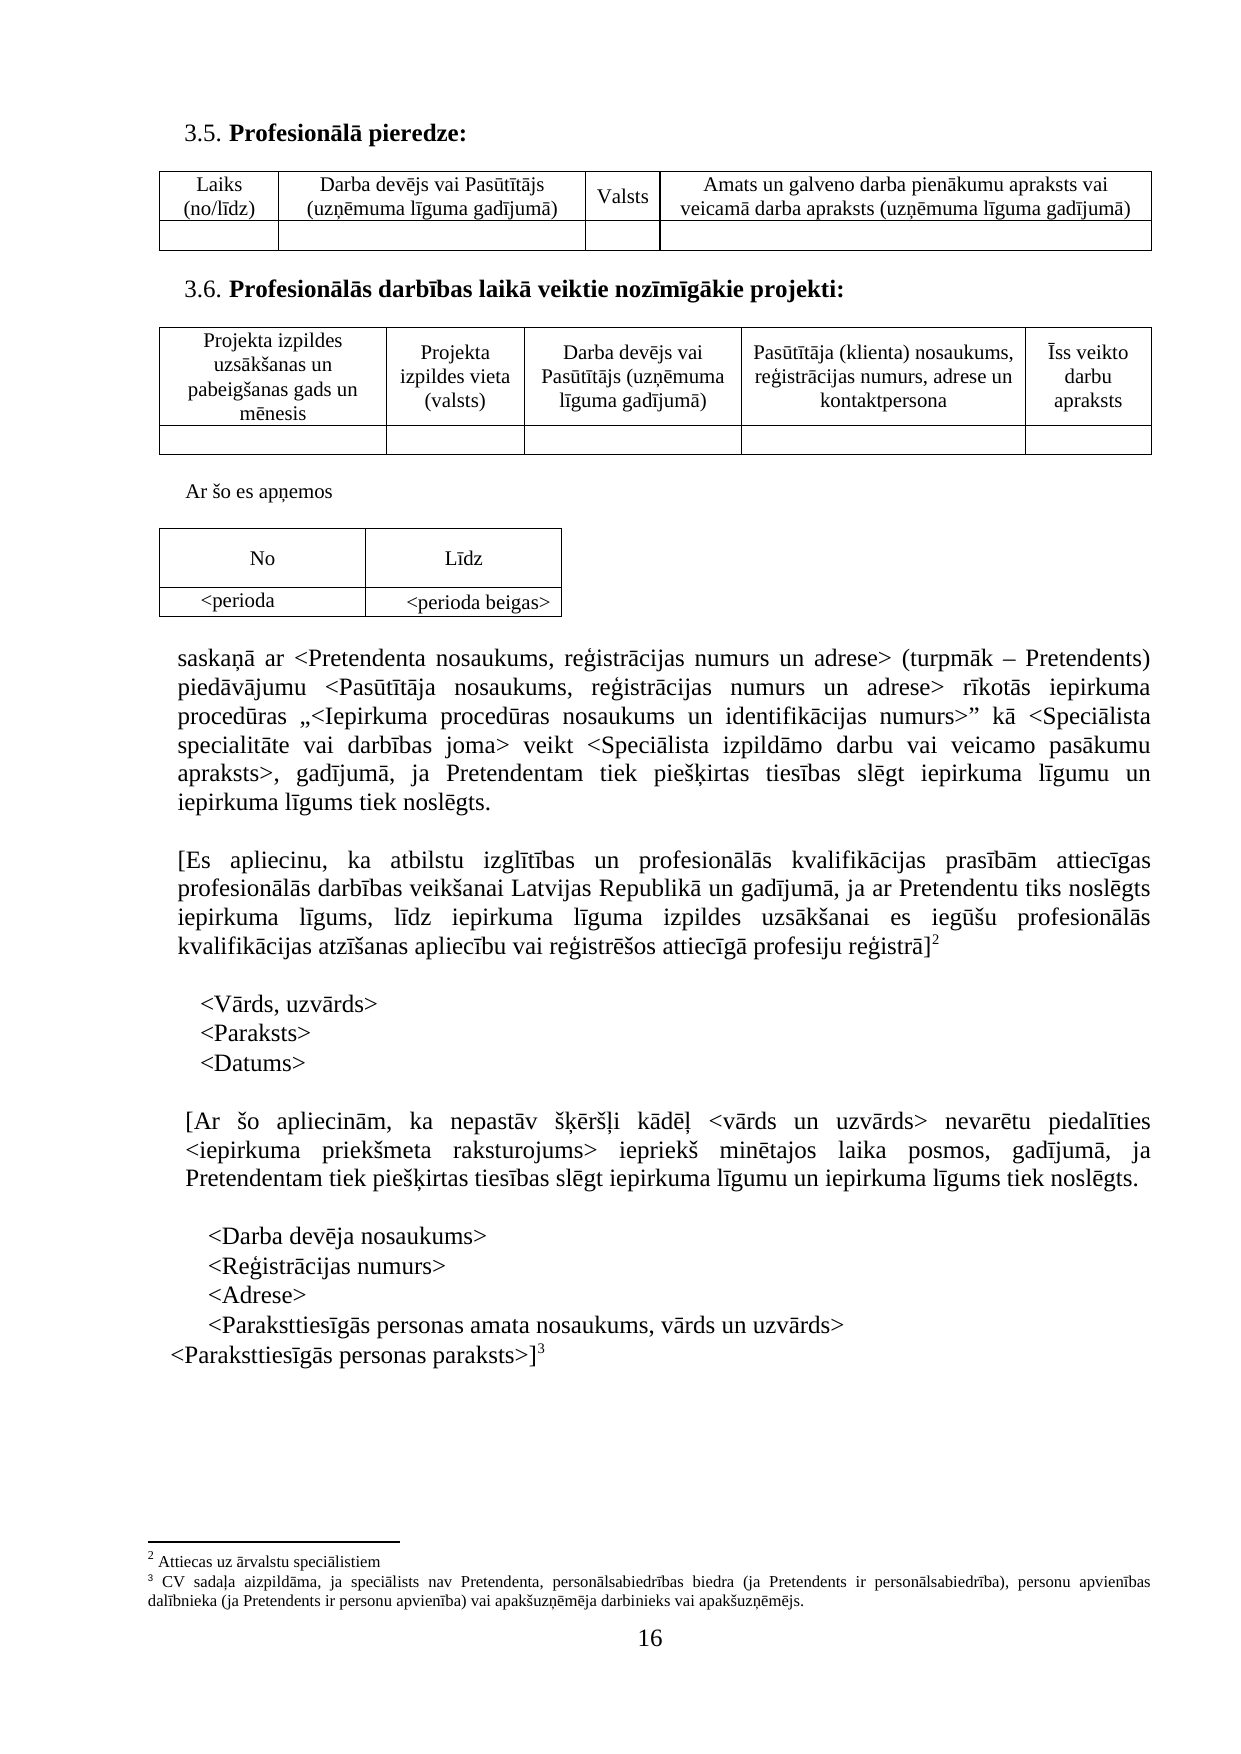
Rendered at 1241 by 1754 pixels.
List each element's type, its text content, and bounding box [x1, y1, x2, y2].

table_header No [160, 529, 365, 587]
list Profesionālās darbības laikā veiktie nozīmīgākie projekti: [184, 274, 1152, 303]
text saskaņā ar <Pretendenta nosaukums, reģistrācijas numurs un adrese> (turpmāk – Pretendents) piedāvājumu <Pasūtītāja nosaukums, reģistrācijas numurs un adrese> rīkotās iepirkuma procedūras „<Iepirkuma procedūras nosaukums un identifikācijas numurs>” kā <Speciālista specialitāte vai darbības joma> veikt <Speciālista izpildāmo darbu vai veicamo pasākumu apraksts>, gadījumā, ja Pretendentam tiek piešķirtas tiesības slēgt iepirkuma līgumu un iepirkuma tiek noslēgts. [177, 643, 1152, 816]
table_cell <perioda beigas> [366, 588, 561, 616]
table_cell [387, 426, 524, 454]
table_cell <perioda sākums> [160, 588, 365, 616]
table_header Laiks (no/līdz) [160, 172, 278, 220]
table_header Pasūtītāja (klienta) nosaukums, reģistrācijas numurs, adrese un kontaktpersona [742, 328, 1025, 424]
table_cell [160, 426, 386, 454]
table_cell [160, 221, 278, 249]
table_cell [279, 221, 585, 249]
table_header Projekta izpildes vieta (valsts) [387, 328, 524, 424]
table_header Darba devējs vai Pasūtītājs (uzņēmuma līguma gadījumā) [279, 172, 585, 220]
text [Es apliecinu, ka atbilstu izglītības un profesionālās kvalifikācijas prasībām attiecīgas profesionālās darbības veikšanai Latvijas Republikā un gadījumā, ja ar Pretendentu tiks noslēgts iepirkuma līgums, līdz iepirkuma līguma izpildes uzsākšanai es iegūšu profesionālās kvalifikācijas atzīšanas apliecību vai reģistrēšos attiecīgā profesiju reģistrā] [177, 845, 1152, 960]
table_cell <Paraksts> [159, 1018, 389, 1048]
table_header Darba devējs vai Pasūtītājs (uzņēmuma līguma gadījumā) [525, 328, 741, 424]
table_header Īss veikto darbu apraksts [1026, 328, 1151, 424]
table_header Līdz [366, 529, 561, 587]
table_cell [1026, 426, 1151, 454]
text [Ar šo apliecinām, ka nepastāv šķēršļi kādēļ <vārds un uzvārds> nevarētu piedalīties <iepirkuma priekšmeta raksturojums> iepriekš minētajos laika posmos, gadījumā, ja Pretendentam tiek piešķirtas tiesības slēgt iepirkuma līgumu un iepirkuma tiek noslēgts. [185, 1106, 1152, 1192]
table_cell <Datums> [159, 1048, 389, 1077]
list Profesionālā pieredze: [184, 118, 1152, 147]
table_header Amats un galveno darba pienākumu apraksts vai veicamā darba apraksts (uzņēmuma līguma gadījumā) [661, 172, 1151, 220]
table_header Projekta izpildes uzsākšanas un pabeigšanas gads un mēnesis [160, 328, 386, 424]
table_header Valsts [586, 172, 659, 220]
table_cell [525, 426, 741, 454]
table_cell [586, 221, 659, 249]
table_cell <Adrese> [159, 1280, 856, 1310]
table_cell [661, 221, 1151, 249]
table_header <Darba devēja nosaukums> [159, 1221, 856, 1251]
text Ar šo es apņemos [185, 479, 1152, 503]
table_cell [742, 426, 1025, 454]
table_header <Vārds, uzvārds> [159, 989, 389, 1018]
table_cell <Paraksttiesīgās personas amata nosaukums, vārds un uzvārds> [159, 1310, 856, 1339]
table_cell <Paraksttiesīgās personas paraksts>] [159, 1339, 856, 1369]
table_cell <Reģistrācijas numurs> [159, 1251, 856, 1280]
